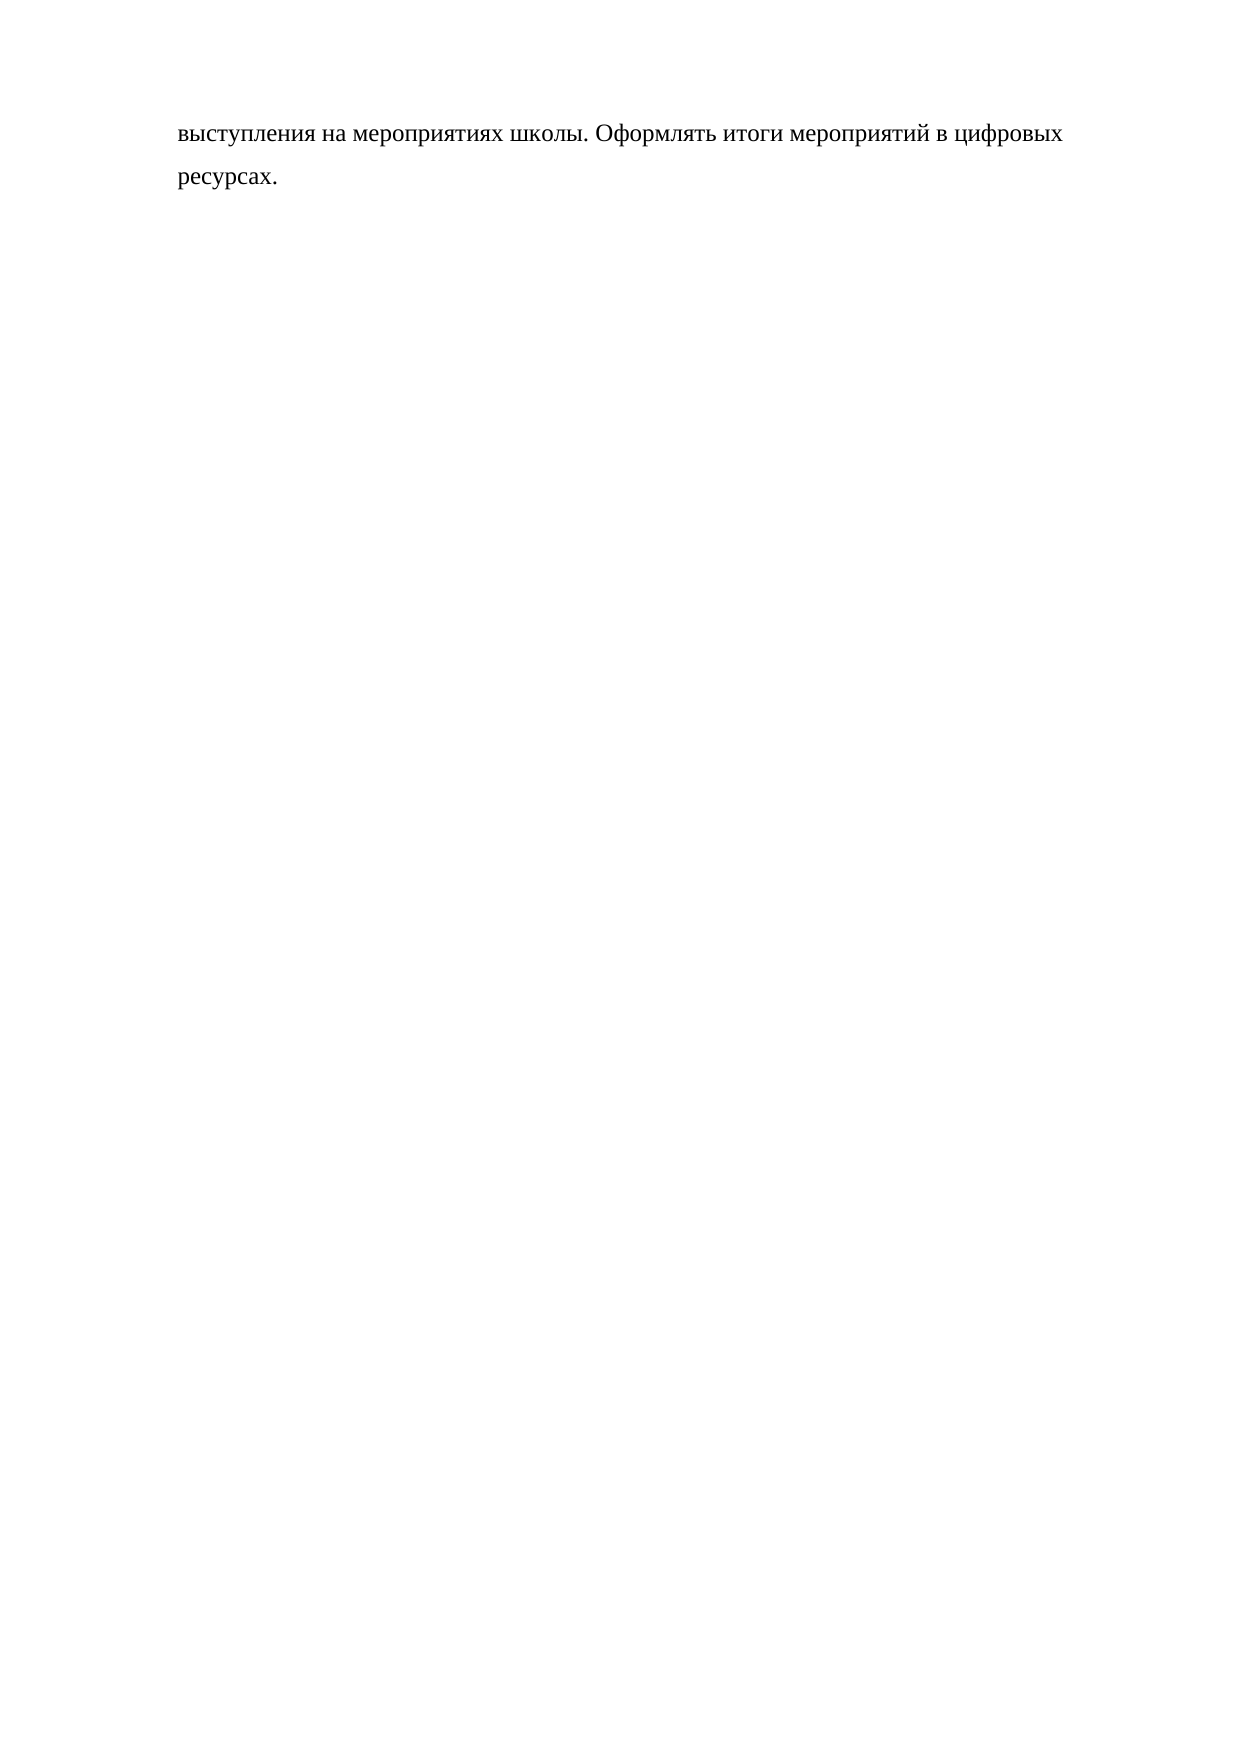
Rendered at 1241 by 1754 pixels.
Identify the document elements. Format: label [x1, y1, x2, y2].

text [177, 118, 1152, 190]
